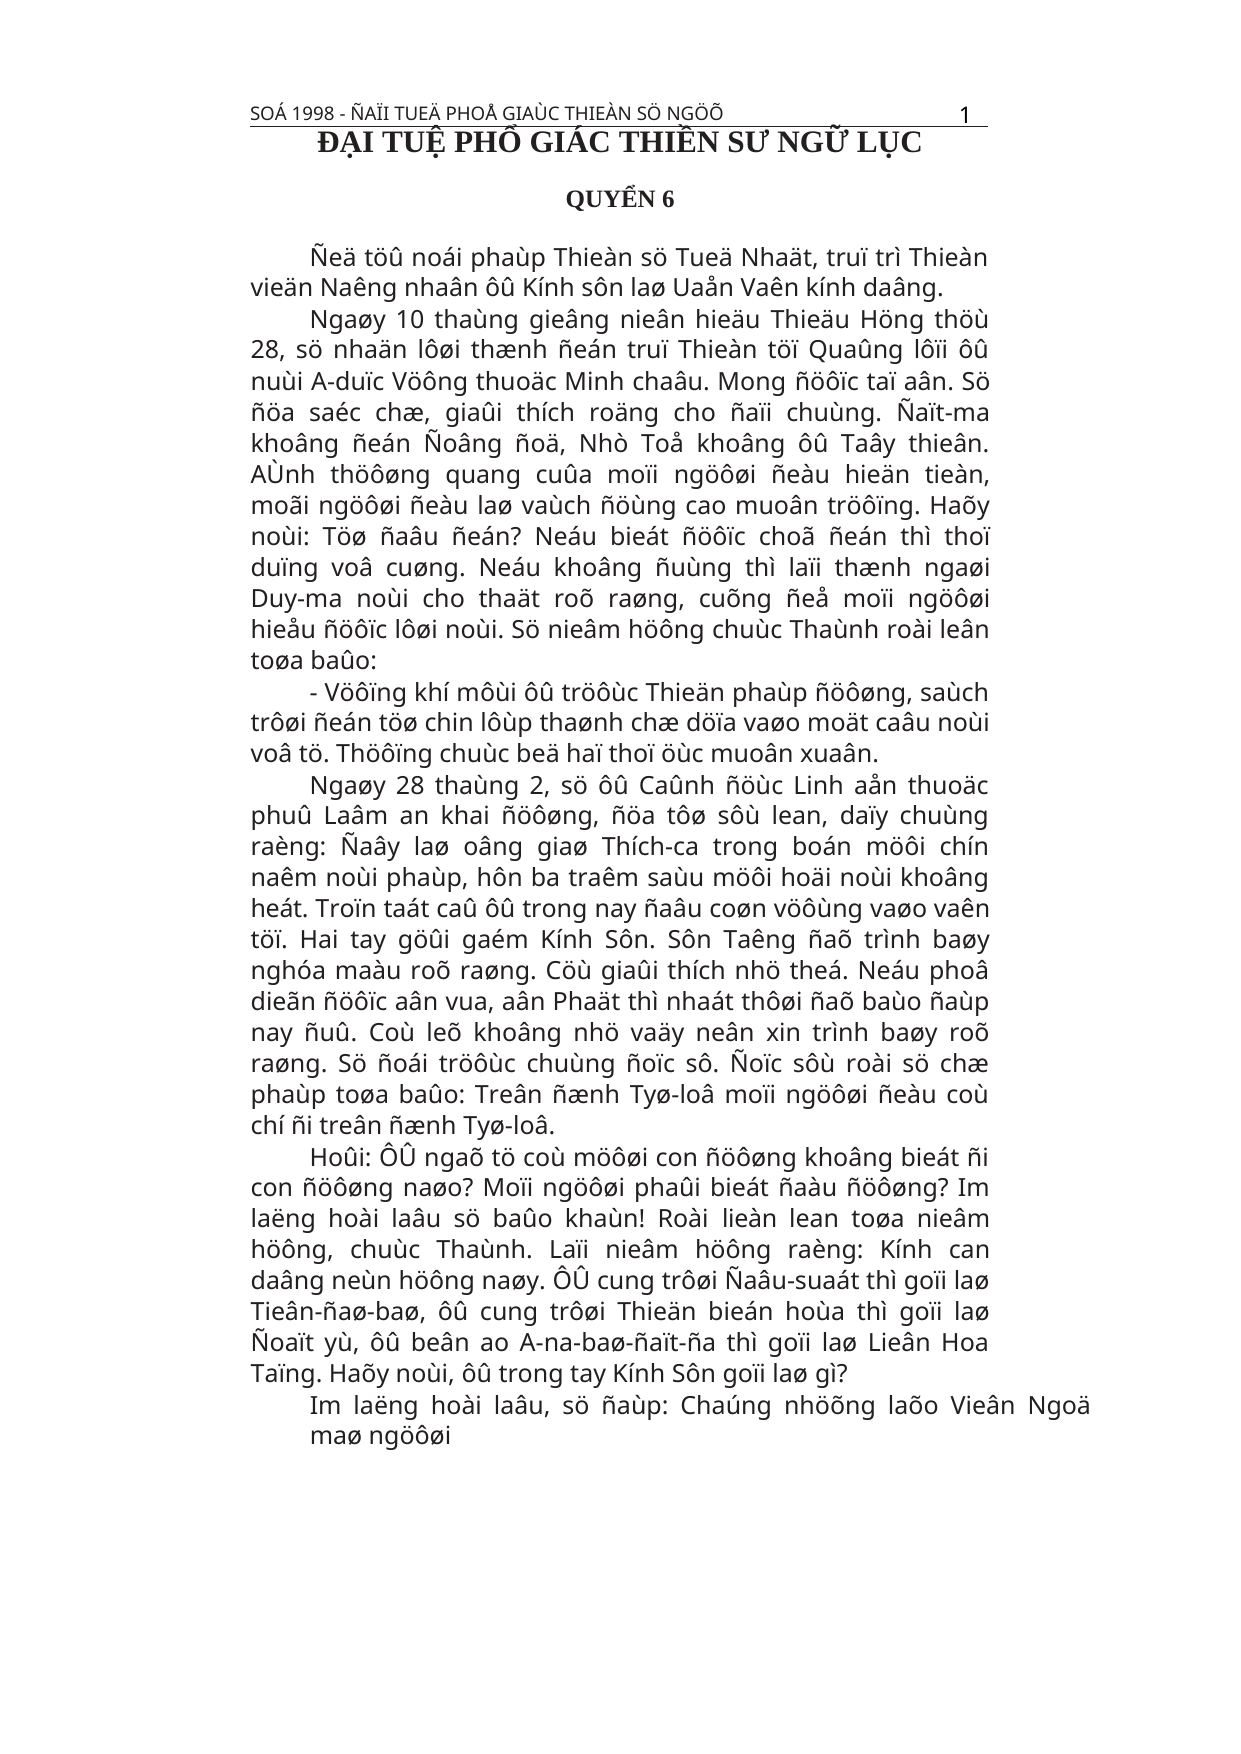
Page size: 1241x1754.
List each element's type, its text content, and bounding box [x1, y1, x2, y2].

text Ñeä töû noái phaùp Thieàn sö Tueä Nhaät, truï trì Thieàn vieän Naêng nhaân ôû Kính sôn laø Uaån Vaên kính daâng. [250, 242, 990, 304]
text Hoûi: ÔÛ ngaõ tö coù möôøi con ñöôøng khoâng bieát ñi con ñöôøng naøo? Moïi ngöôøi phaûi bieát ñaàu ñöôøng? Im laëng hoài laâu sö baûo khaùn! Roài lieàn lean toøa nieâm höông, chuùc Thaùnh. Laïi nieâm höông raèng: Kính can daâng neùn höông naøy. ÔÛ cung trôøi Ñaâu-suaát thì goïi laø Tieân-ñaø-baø, ôû cung trôøi Thieän bieán hoùa thì goïi laø Ñoaït yù, ôû beân ao A-na-baø-ñaït-ña thì goïi laø Lieân Hoa Taïng. Haõy noùi, ôû trong tay Kính Sôn goïi laø gì? [250, 1142, 990, 1390]
subtitle QUYỂN 6 [315, 184, 925, 213]
text Im laëng hoài laâu, sö ñaùp: Chaúng nhöõng laõo Vieân Ngoä maø ngöôøi [309, 1390, 1092, 1451]
title ĐẠI TUỆ PHỔ GIÁC THIỀN SƯ NGỮ LỤC [315, 125, 925, 160]
text - Vöôïng khí môùi ôû tröôùc Thieän phaùp ñöôøng, saùch trôøi ñeán töø chin lôùp thaønh chæ döïa vaøo moät caâu noùi voâ tö. Thöôïng chuùc beä haï thoï öùc muoân xuaân. [250, 677, 990, 769]
text Ngaøy 10 thaùng gieâng nieân hieäu Thieäu Höng thöù 28, sö nhaän lôøi thænh ñeán truï Thieàn töï Quaûng lôïi ôû nuùi A-duïc Vöông thuoäc Minh chaâu. Mong ñöôïc taï aân. Sö ñöa saéc chæ, giaûi thích roäng cho ñaïi chuùng. Ñaït-ma khoâng ñeán Ñoâng ñoä, Nhò Toå khoâng ôû Taây thieân. AÙnh thöôøng quang cuûa moïi ngöôøi ñeàu hieän tieàn, moãi ngöôøi ñeàu laø vaùch ñöùng cao muoân tröôïng. Haõy noùi: Töø ñaâu ñeán? Neáu bieát ñöôïc choã ñeán thì thoï duïng voâ cuøng. Neáu khoâng ñuùng thì laïi thænh ngaøi Duy-ma noùi cho thaät roõ raøng, cuõng ñeå moïi ngöôøi hieåu ñöôïc lôøi noùi. Sö nieâm höông chuùc Thaùnh roài leân toøa baûo: [250, 304, 990, 677]
text Ngaøy 28 thaùng 2, sö ôû Caûnh ñöùc Linh aån thuoäc phuû Laâm an khai ñöôøng, ñöa tôø sôù lean, daïy chuùng raèng: Ñaây laø oâng giaø Thích-ca trong boán möôi chín naêm noùi phaùp, hôn ba traêm saùu möôi hoäi noùi khoâng heát. Troïn taát caû ôû trong nay ñaâu coøn vöôùng vaøo vaên töï. Hai tay göûi gaém Kính Sôn. Sôn Taêng ñaõ trình baøy nghóa maàu roõ raøng. Cöù giaûi thích nhö theá. Neáu phoâ dieãn ñöôïc aân vua, aân Phaät thì nhaát thôøi ñaõ baùo ñaùp nay ñuû. Coù leõ khoâng nhö vaäy neân xin trình baøy roõ raøng. Sö ñoái tröôùc chuùng ñoïc sô. Ñoïc sôù roài sö chæ phaùp toøa baûo: Treân ñænh Tyø-loâ moïi ngöôøi ñeàu coù chí ñi treân ñænh Tyø-loâ. [250, 769, 990, 1142]
